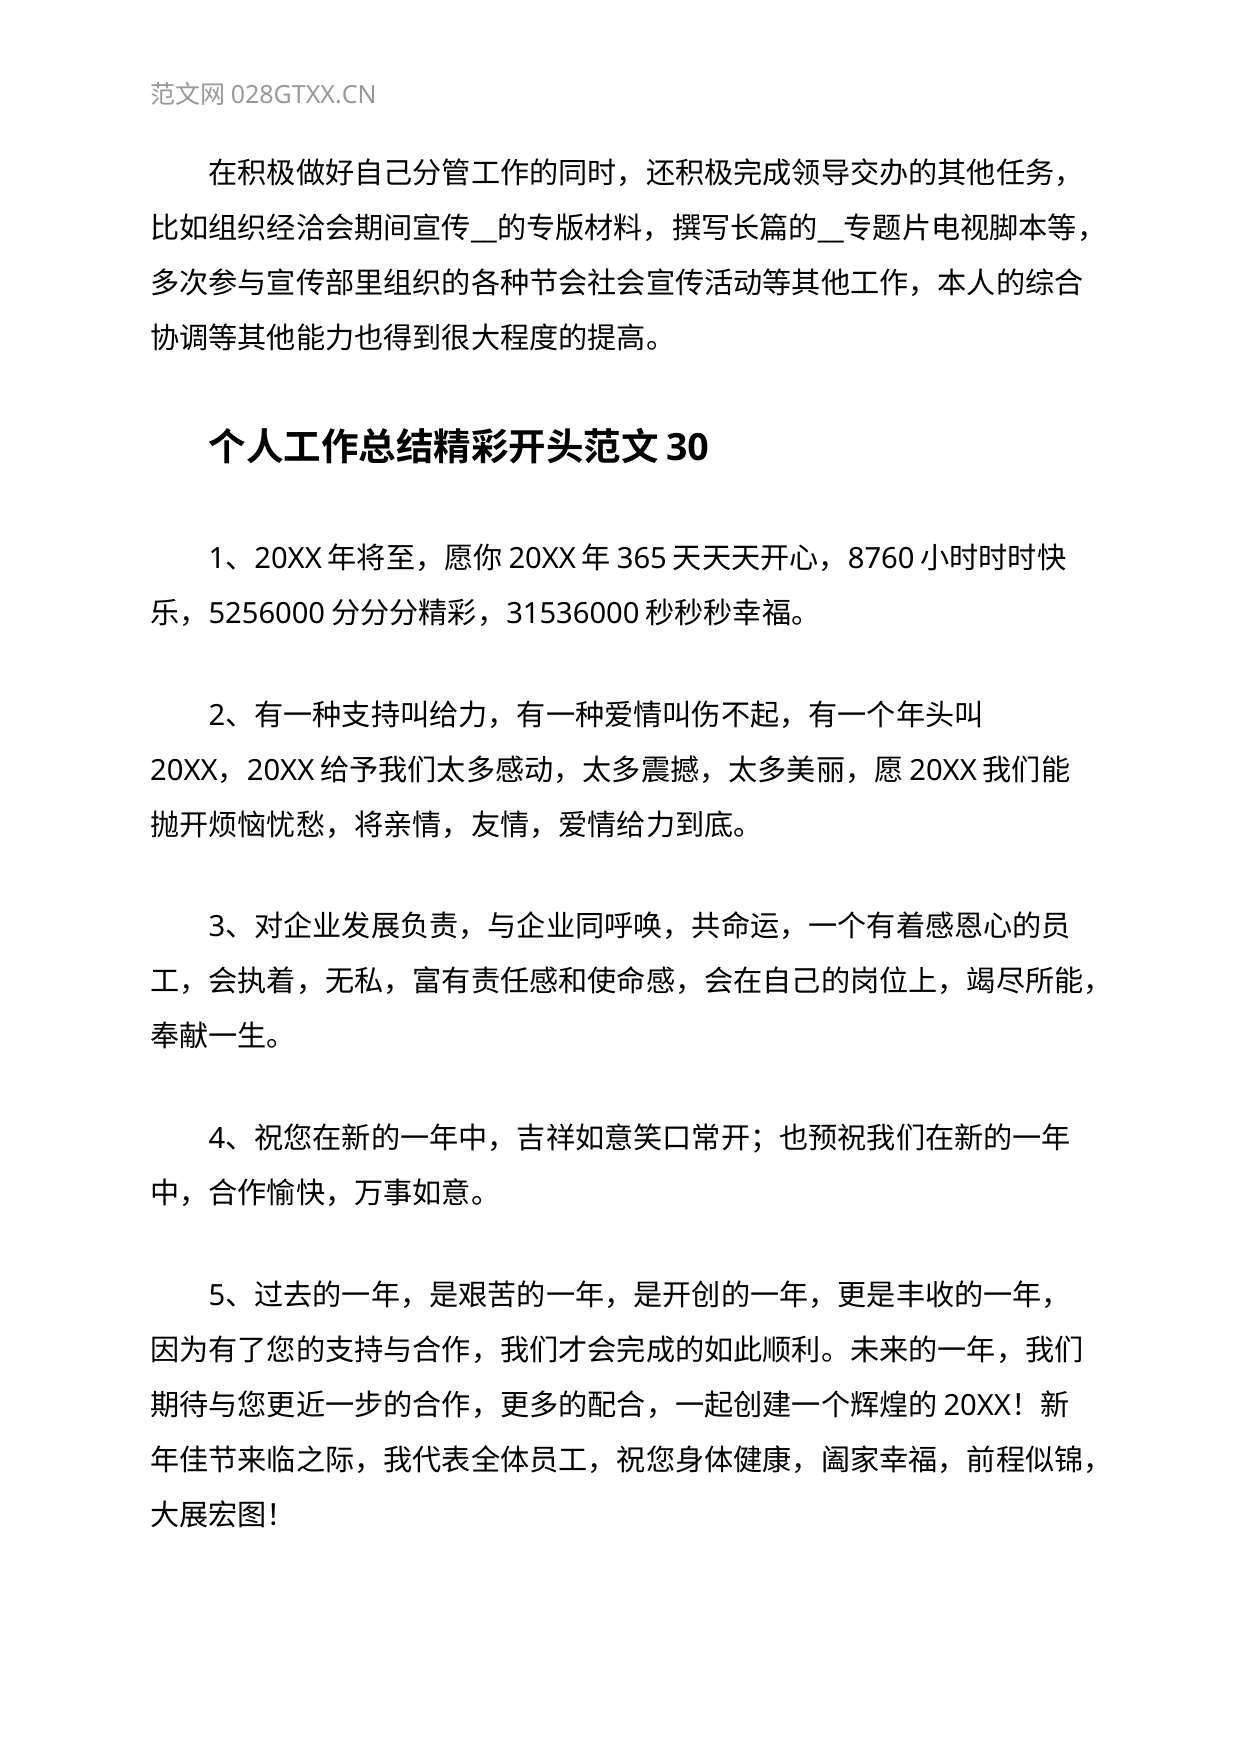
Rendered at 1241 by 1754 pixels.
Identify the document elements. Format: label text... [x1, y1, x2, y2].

text 在积极做好自己分管工作的同时，还积极完成领导交办的其他任务，比如组织经洽会期间宣传__的专版材料，撰写长篇的__专题片电视脚本等，多次参与宣传部里组织的各种节会社会宣传活动等其他工作，本人的综合协调等其他能力也得到很大程度的提高。 [150, 150, 1090, 357]
text 5、过去的一年，是艰苦的一年，是开创的一年，更是丰收的一年，因为有了您的支持与合作，我们才会完成的如此顺利。未来的一年，我们期待与您更近一步的合作，更多的配合，一起创建一个辉煌的20XX！新年佳节来临之际，我代表全体员工，祝您身体健康，阖家幸福，前程似锦，大展宏图！ [150, 1271, 1090, 1533]
text 2、有一种支持叫给力，有一种爱情叫伤不起，有一个年头叫20XX，20XX给予我们太多感动，太多震撼，太多美丽，愿20XX我们能抛开烦恼忧愁，将亲情，友情，爱情给力到底。 [150, 691, 1090, 843]
text 个人工作总结精彩开头范文30 [150, 417, 1090, 471]
text 3、对企业发展负责，与企业同呼唤，共命运，一个有着感恩心的员工，会执着，无私，富有责任感和使命感，会在自己的岗位上，竭尽所能，奉献一生。 [150, 903, 1090, 1055]
text 1、20XX年将至，愿你20XX年365天天天开心，8760小时时时快乐，5256000分分分精彩，31536000秒秒秒幸福。 [150, 534, 1090, 632]
text 4、祝您在新的一年中，吉祥如意笑口常开；也预祝我们在新的一年中，合作愉快，万事如意。 [150, 1114, 1090, 1212]
